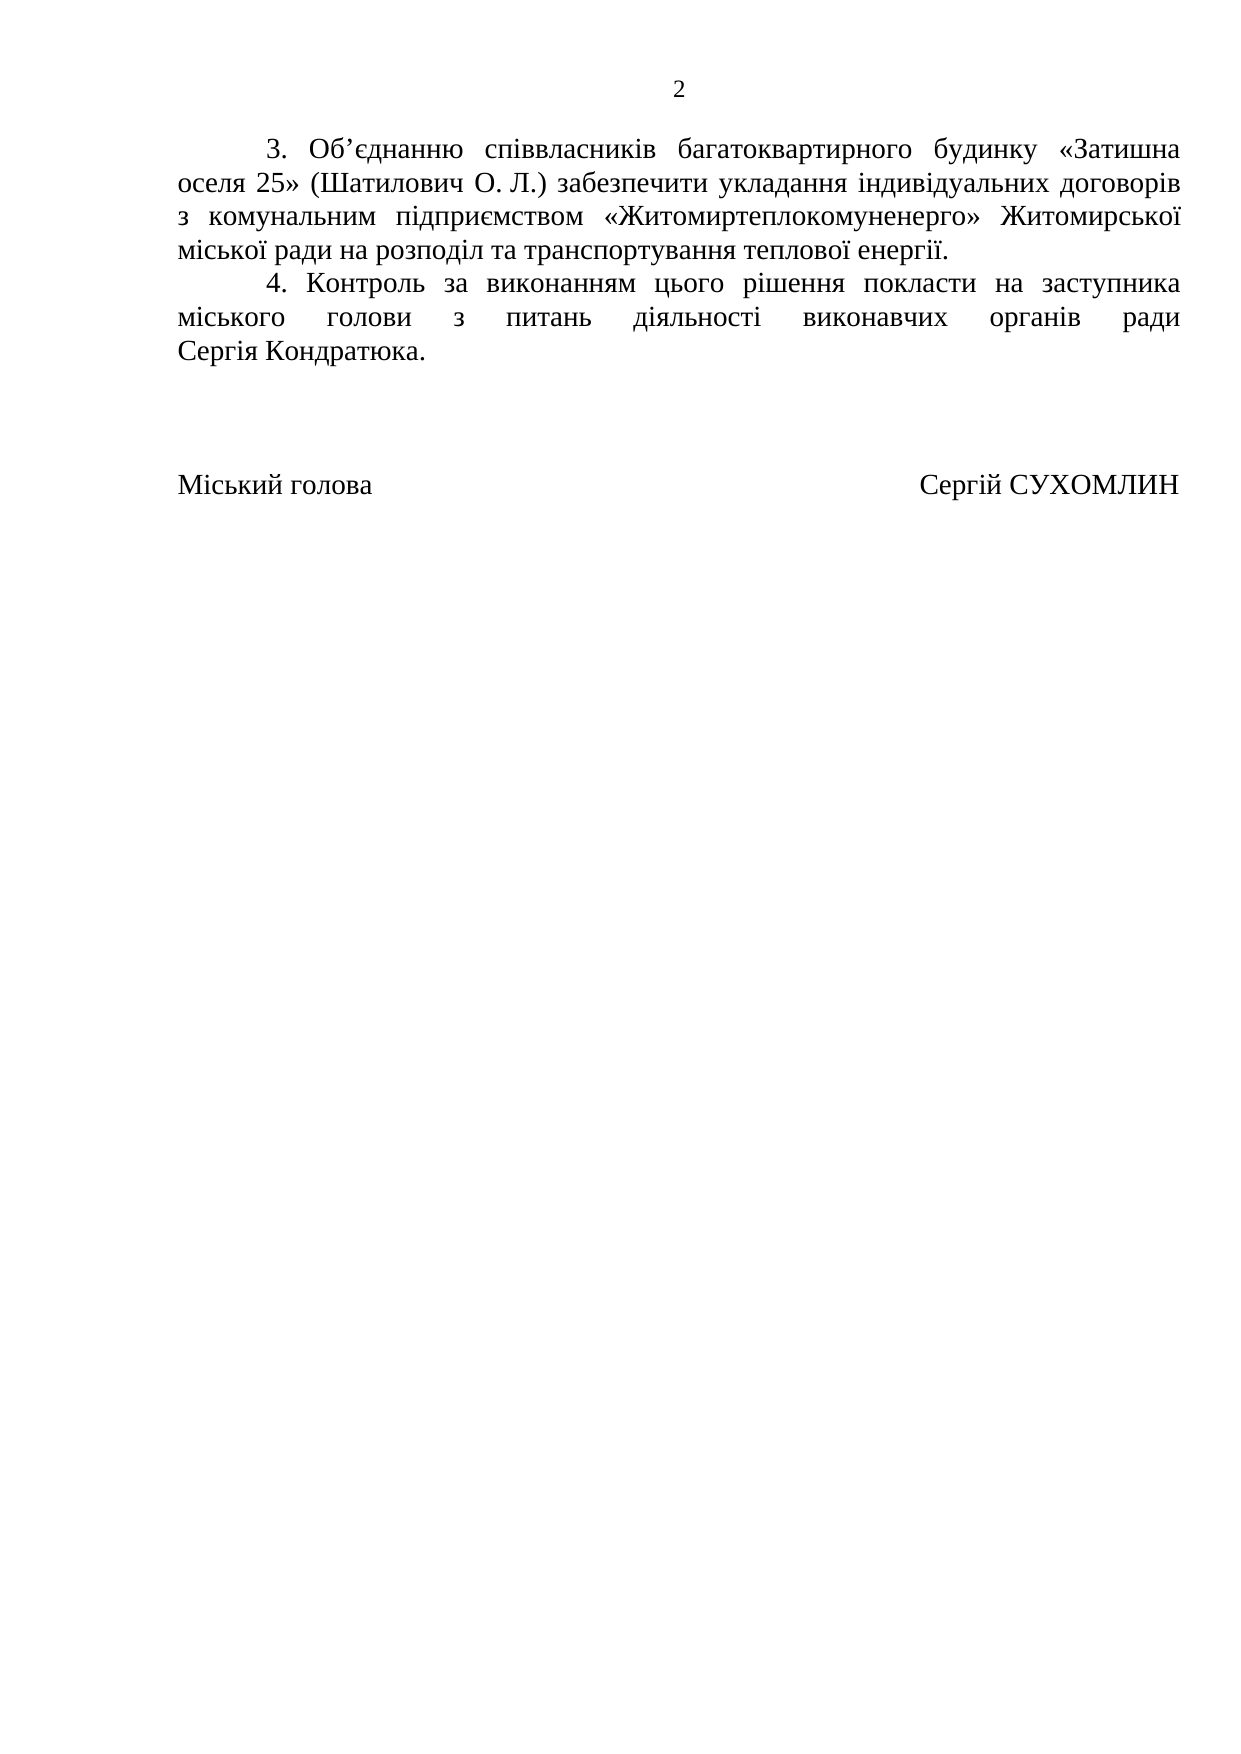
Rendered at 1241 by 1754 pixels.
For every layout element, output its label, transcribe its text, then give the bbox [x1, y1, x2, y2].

text Міський голова Сергій СУХОМЛИН [177, 467, 1181, 500]
text 3. Об’єднанню співвласників багатоквартирного будинку «Затишна оселя 25» (Шатилович О. Л.) забезпечити укладання індивідуальних договорів з комунальним підприємством «Житомиртеплокомуненерго» Житомирської міської ради на розподіл та транспортування теплової енергії. [177, 131, 1181, 266]
text 4. Контроль за виконанням цього рішення покласти на заступника міського голови з питань діяльності виконавчих органів ради Сергія Кондратюка. [177, 266, 1181, 366]
